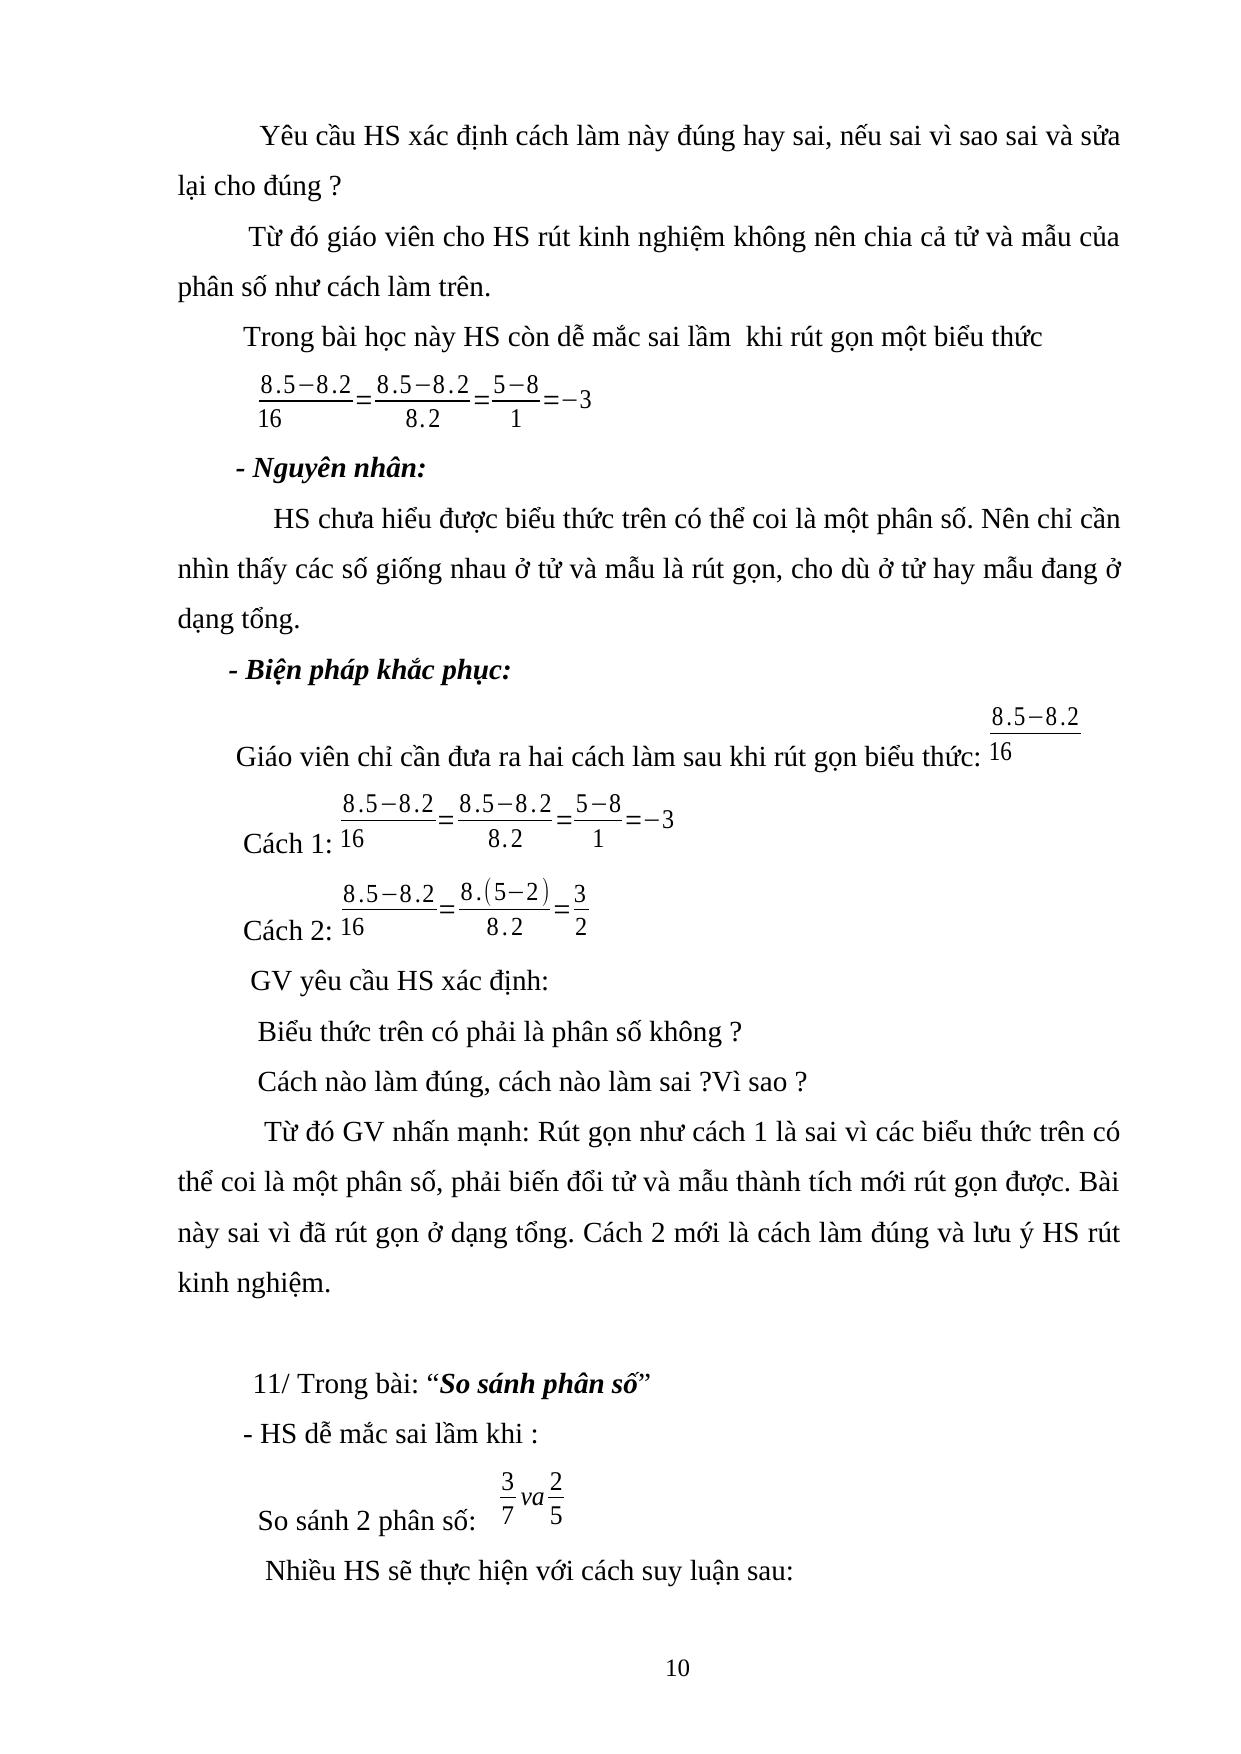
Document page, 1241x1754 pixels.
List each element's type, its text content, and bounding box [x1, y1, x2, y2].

text So sánh 2 phân số: [177, 1466, 1122, 1537]
text Yêu cầu HS xác định cách làm này đúng hay sai, nếu sai vì sao sai và sửa lại cho đúng ? [177, 118, 1122, 202]
text GV yêu cầu HS xác định: [177, 963, 1122, 997]
text Trong bài học này HS còn dễ mắc sai lầm khi rút gọn một biểu thức [177, 319, 1122, 353]
text - Nguyên nhân: [177, 451, 1122, 484]
text Từ đó GV nhấn mạnh: Rút gọn như cách 1 là sai vì các biểu thức trên có thể coi là một phân số, phải biến đổi tử và mẫu thành tích mới rút gọn được. Bài này sai vì đã rút gọn ở dạng tổng. Cách 2 mới là cách làm đúng và lưu ý HS rút kinh nghiệm. [177, 1114, 1122, 1299]
text - HS dễ mắc sai lầm khi : [177, 1416, 1122, 1450]
text Cách nào làm đúng, cách nào làm sai ?Vì sao ? [177, 1064, 1122, 1097]
text 11/ Trong bài: “So sánh phân số” [177, 1366, 1122, 1399]
text Biểu thức trên có phải là phân số không ? [177, 1014, 1122, 1047]
text HS chưa hiểu được biểu thức trên có thể coi là một phân số. Nên chỉ cần nhìn thấy các số giống nhau ở tử và mẫu là rút gọn, cho dù ở tử hay mẫu đang ở dạng tổng. [177, 501, 1122, 635]
text Từ đó giáo viên cho HS rút kinh nghiệm không nên chia cả tử và mẫu của phân số như cách làm trên. [177, 219, 1122, 303]
text Giáo viên chỉ cần đưa ra hai cách làm sau khi rút gọn biểu thức: [177, 702, 1122, 772]
text Nhiều HS sẽ thực hiện với cách suy luận sau: [177, 1553, 1122, 1587]
text Cách 2: [177, 876, 1122, 947]
text Cách 1: [177, 789, 1122, 859]
text - Biện pháp khắc phục: [177, 652, 1122, 685]
